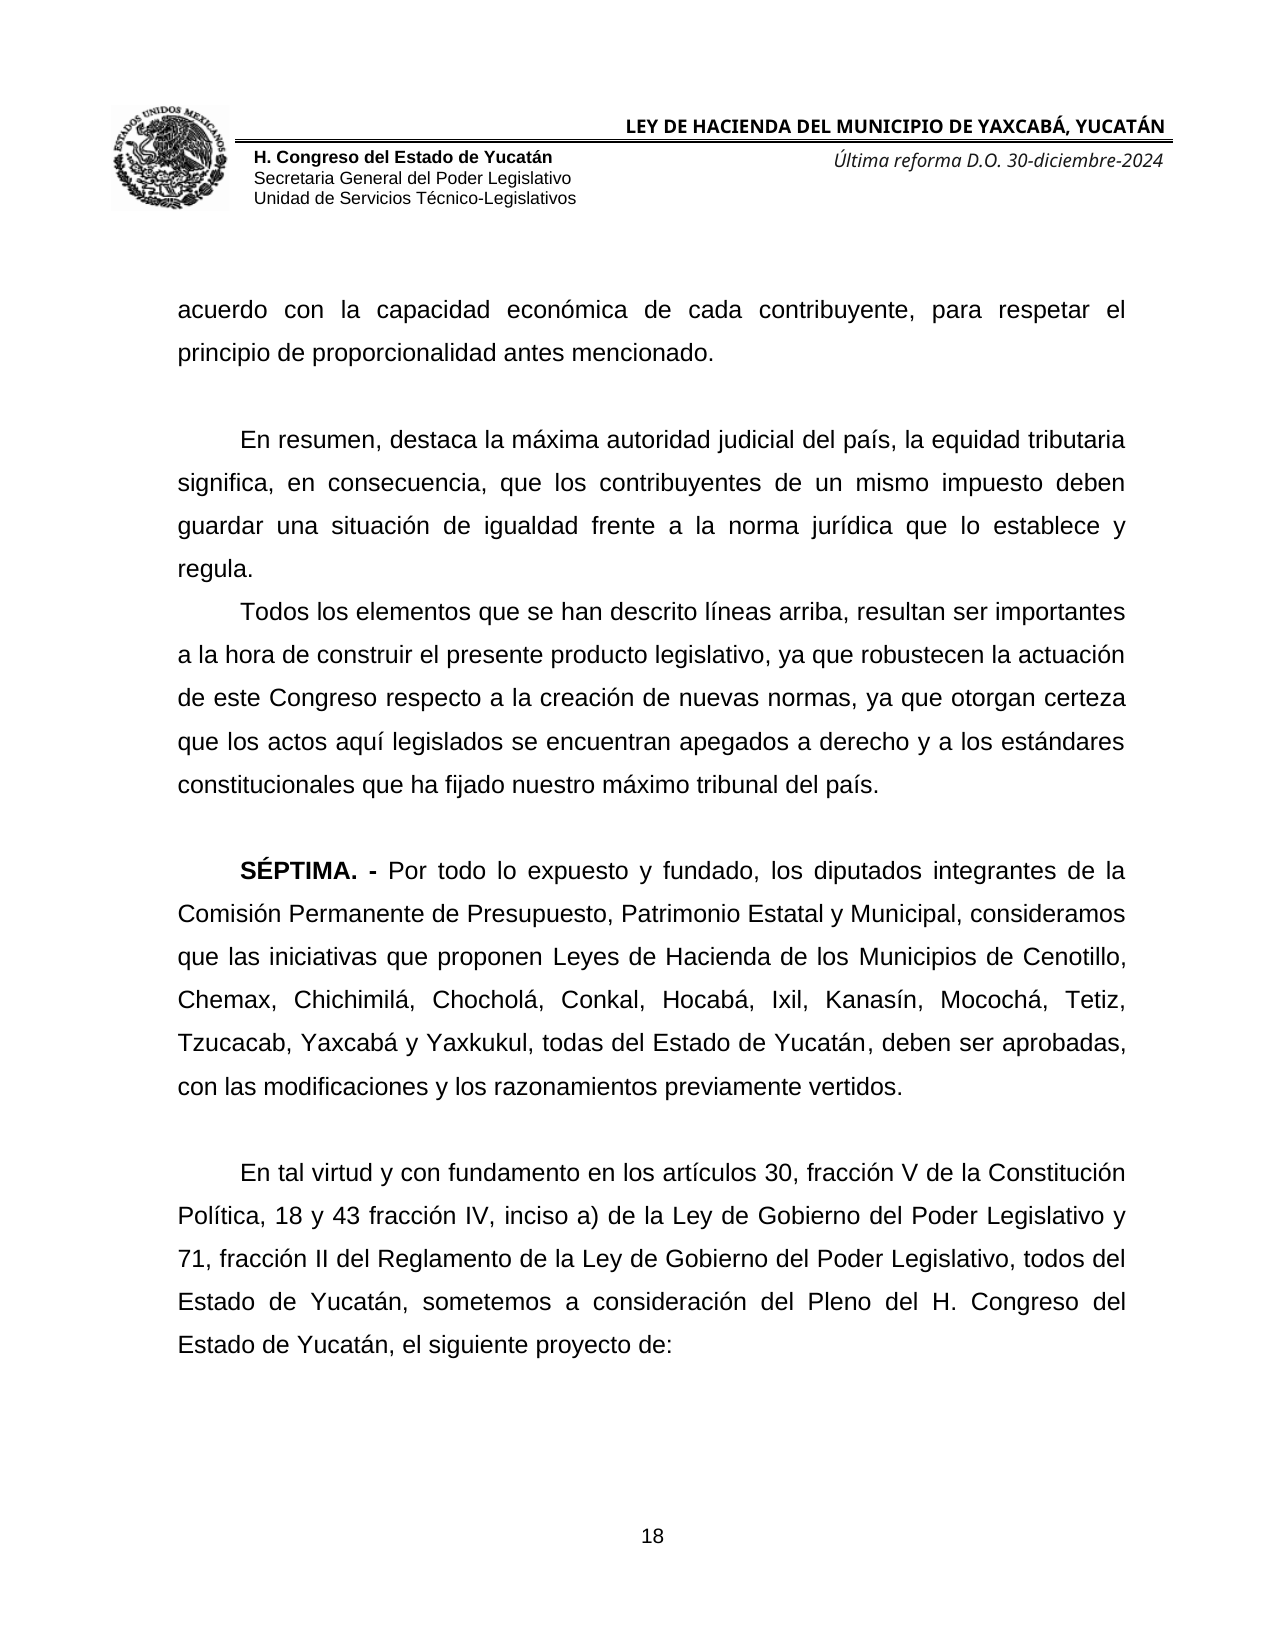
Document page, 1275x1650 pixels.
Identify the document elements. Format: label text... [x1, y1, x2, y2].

text Todos los elementos que se han descrito líneas arriba, resultan ser importantes a la hora de construir el presente producto legislativo, ya que robustecen la actuación de este Congreso respecto a la creación de nuevas normas, ya que otorgan certeza que los actos aquí legislados se encuentran apegados a derecho y a los estándares constitucionales que ha fijado nuestro máximo tribunal del país. [177, 597, 1127, 798]
text En tal virtud y con fundamento en los artículos 30, fracción V de , 18 y 43 fracción IV, inciso a) de la Ley de Gobierno del Poder Legislativo y 71, fracción II del Reglamento de la Ley de Gobierno del Poder Legislativo, todos del Estado de Yucatán, sometemos a consideración del Pleno del H. Congreso del Estado de Yucatán, el siguiente proyecto de: [177, 1158, 1127, 1359]
text En resumen, destaca la máxima autoridad judicial del país, la equidad tributaria significa, en consecuencia, que los contribuyentes de un mismo impuesto deben guardar una situación de igualdad frente a la norma jurídica que lo establece y regula. [177, 425, 1127, 583]
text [177, 295, 1127, 367]
text SÉPTIMA. - Por todo lo expuesto y fundado, los diputados integrantes de la Comisión Permanente de Presupuesto, Patrimonio Estatal y Municipal, consideramos que las iniciativas que proponen Leyes de Hacienda de los Municipios de Cenotillo, Chemax, Chichimilá, Chocholá, Conkal, Hocabá, Ixil, Kanasín, Mocochá, Tetiz, Tzucacab, Yaxcabá y Yaxkukul, todas del Estado de Yucatán, deben ser aprobadas, con las modificaciones y los razonamientos previamente vertidos. [177, 856, 1127, 1100]
